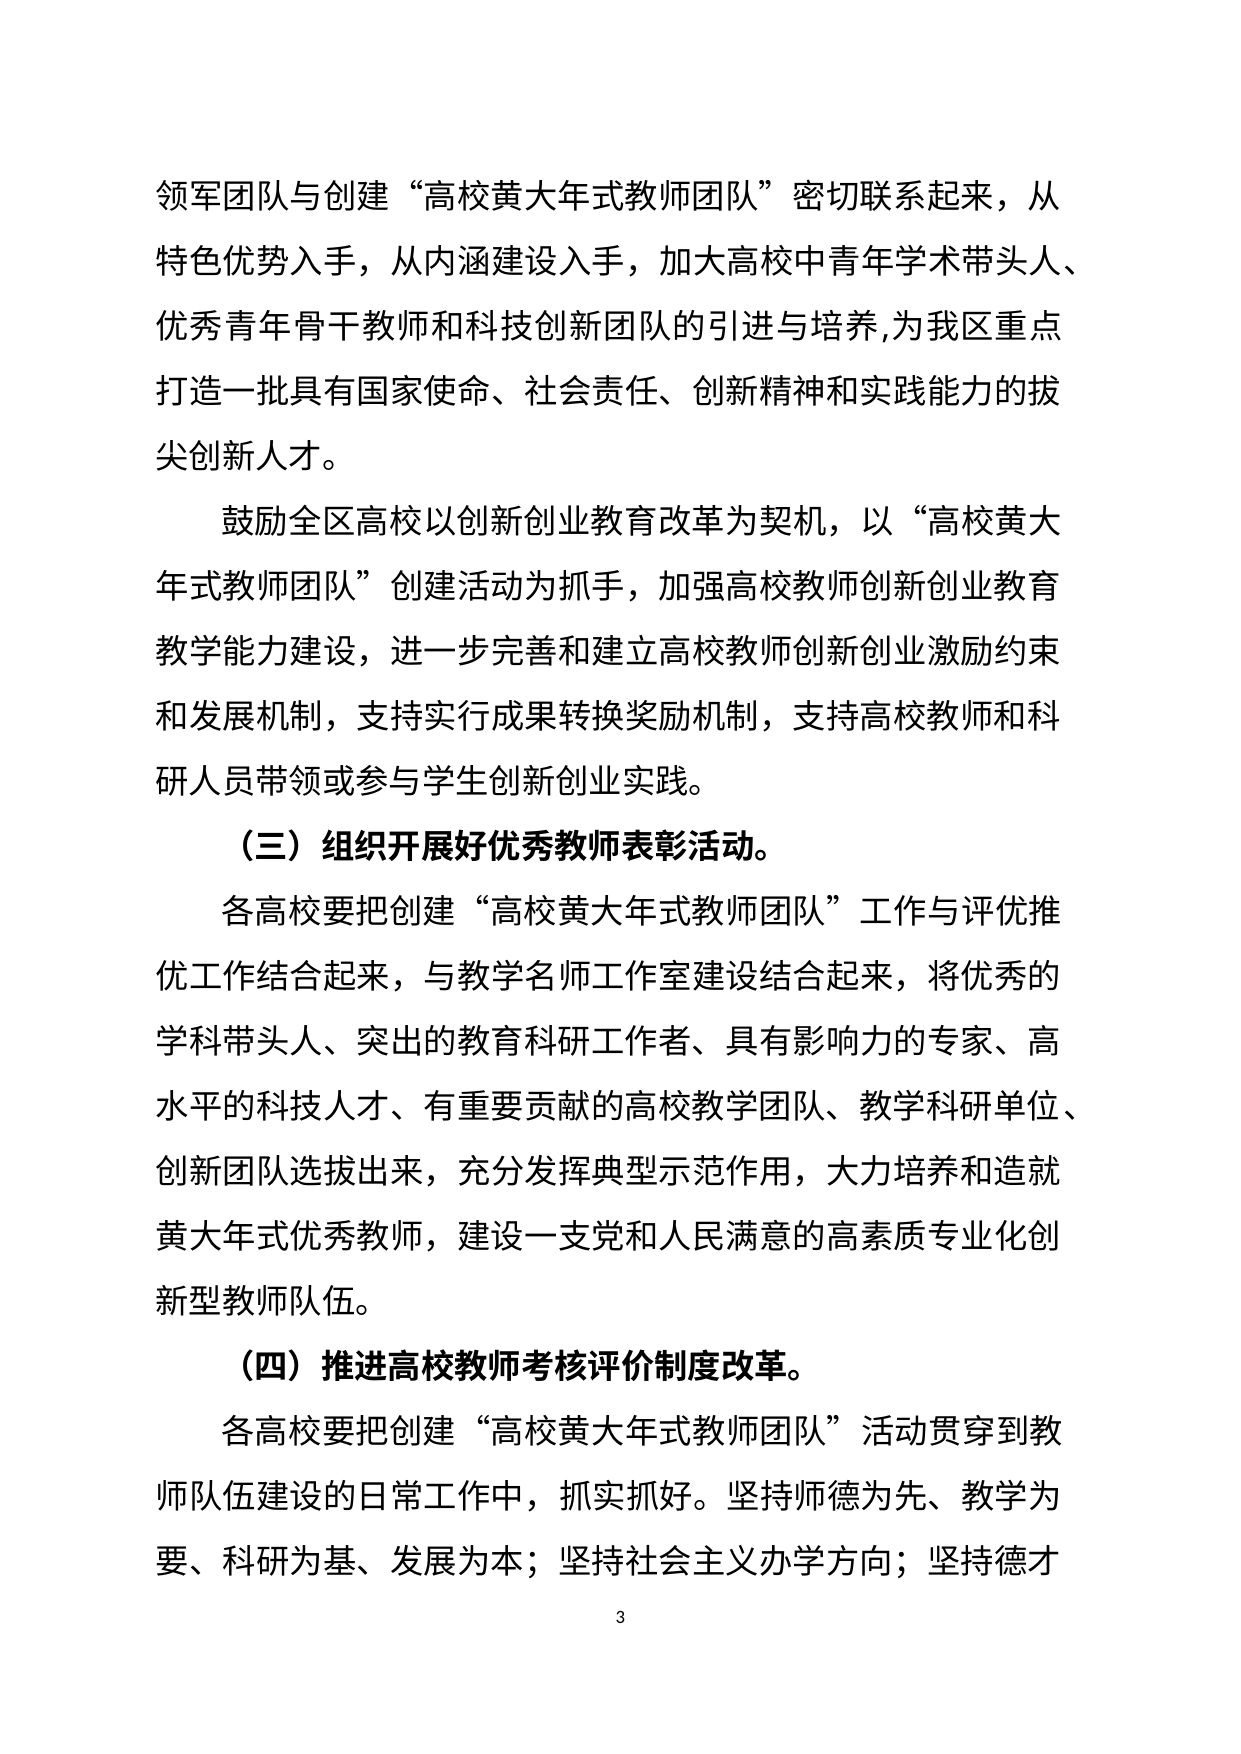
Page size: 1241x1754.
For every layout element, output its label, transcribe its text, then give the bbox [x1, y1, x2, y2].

text 鼓励全区高校以创新创业教育改革为契机，以“高校黄大年式教师团队”创建活动为抓手，加强高校教师创新创业教育教学能力建设，进一步完善和建立高校教师创新创业激励约束和发展机制，支持实行成果转换奖励机制，支持高校教师和科研人员带领或参与学生创新创业实践。 [155, 486, 1063, 811]
text （四）推进高校教师考核评价制度改革。 [155, 1331, 1063, 1396]
text （三）组织开展好优秀教师表彰活动。 [155, 811, 1063, 876]
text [155, 161, 1063, 486]
text 各高校要把创建“高校黄大年式教师团队”工作与评优推优工作结合起来，与教学名师工作室建设结合起来，将优秀的学科带头人、突出的教育科研工作者、具有影响力的专家、高水平的科技人才、有重要贡献的高校教学团队、教学科研单位、创新团队选拔出来，充分发挥典型示范作用，大力培养和造就黄大年式优秀教师，建设一支党和人民满意的高素质专业化创新型教师队伍。 [155, 876, 1063, 1331]
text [155, 1396, 1063, 1591]
